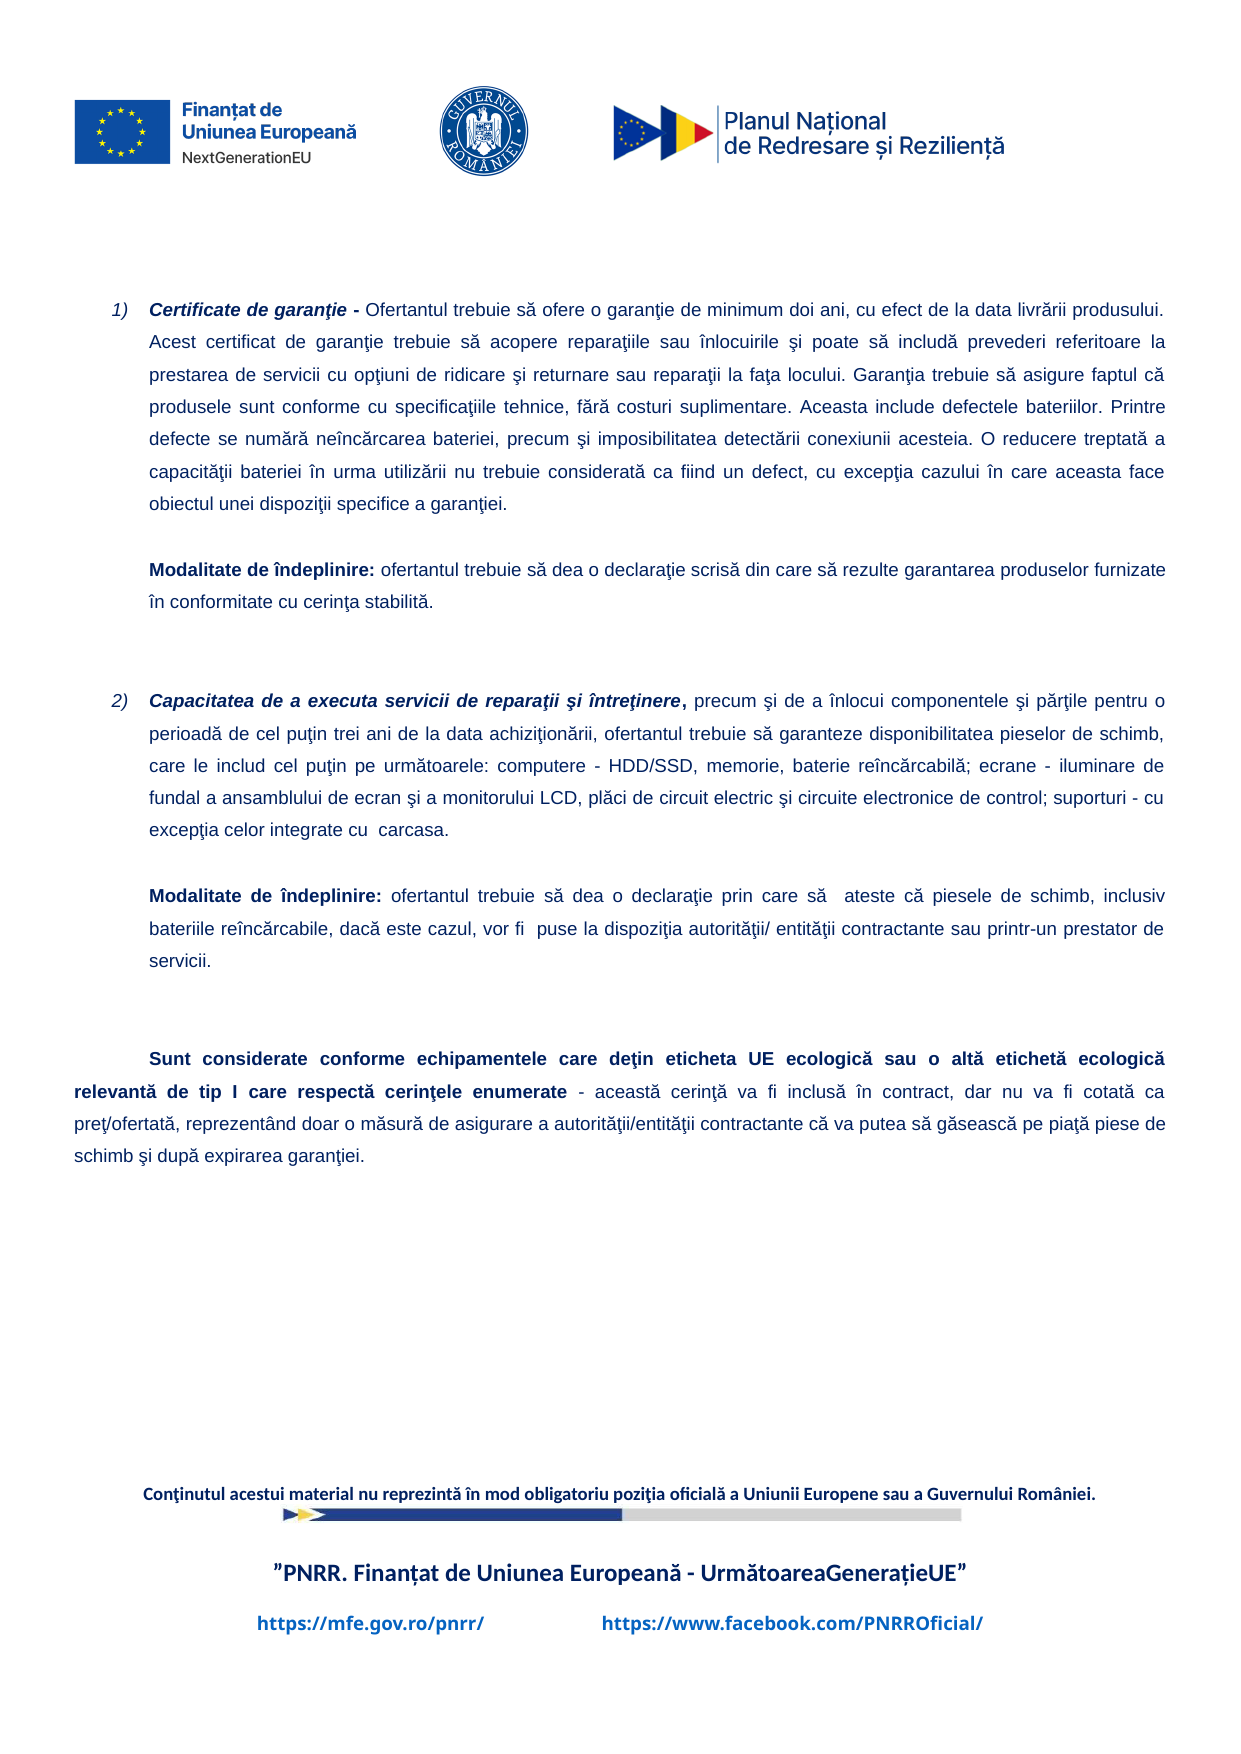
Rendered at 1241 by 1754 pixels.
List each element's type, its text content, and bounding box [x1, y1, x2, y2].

picture [36, 75, 1012, 191]
list Modalitate de îndeplinire: ofertantul trebuie să dea o declaraţie prin care să ateste că piesele de schimb, inclusiv bateriile reîncărcabile, dacă este cazul, vor fi puse la dispoziţia autorităţii/ entităţii contractante sau printr-un prestator de servicii. [149, 885, 1166, 971]
picture [277, 1504, 963, 1524]
list Capacitatea de a executa servicii de reparaţii şi întreţinere, precum şi de a înlocui componentele şi părţile pentru o perioadă de cel puţin trei ani de la data achiziţionării, ofertantul trebuie să garanteze disponibilitatea pieselor de schimb, care le includ cel puţin pe următoarele: computere - HDD/SSD, memorie, baterie reîncărcabilă; ecrane - iluminare de fundal a ansamblului de ecran şi a monitorului LCD, plăci de circuit electric şi circuite electronice de control; suporturi - cu excepţia celor integrate cu carcasa. [111, 690, 1166, 841]
list Modalitate de îndeplinire: ofertantul trebuie să dea o declaraţie scrisă din care să rezulte garantarea produselor furnizate în conformitate cu cerinţa stabilită. [149, 559, 1166, 613]
text Sunt considerate conforme echipamentele care deţin eticheta UE ecologică sau o altă etichetă ecologică relevantă de tip I care respectă cerinţele enumerate - această cerinţă va fi inclusă în contract, dar nu va fi cotată ca preţ/ofertată, reprezentând doar o măsură de asigurare a autorităţii/entităţii contractante că va putea să găsească pe piaţă piese de schimb şi după expirarea garanţiei. [74, 1048, 1166, 1167]
list Certificate de garanţie - Ofertantul trebuie să ofere o garanţie de minimum doi ani, cu efect de la data livrării produsului. Acest certificat de garanţie trebuie să acopere reparaţiile sau înlocuirile şi poate să includă prevederi referitoare la prestarea de servicii cu opţiuni de ridicare şi returnare sau reparaţii la faţa locului. Garanţia trebuie să asigure faptul că produsele sunt conforme cu specificaţiile tehnice, fără costuri suplimentare. Aceasta include defectele bateriilor. Printre defecte se numără neîncărcarea bateriei, precum şi imposibilitatea detectării conexiunii acesteia. O reducere treptată a capacităţii bateriei în urma utilizării nu trebuie considerată ca fiind un defect, cu excepţia cazului în care aceasta face obiectul unei dispoziţii specifice a garanţiei. [111, 299, 1166, 514]
